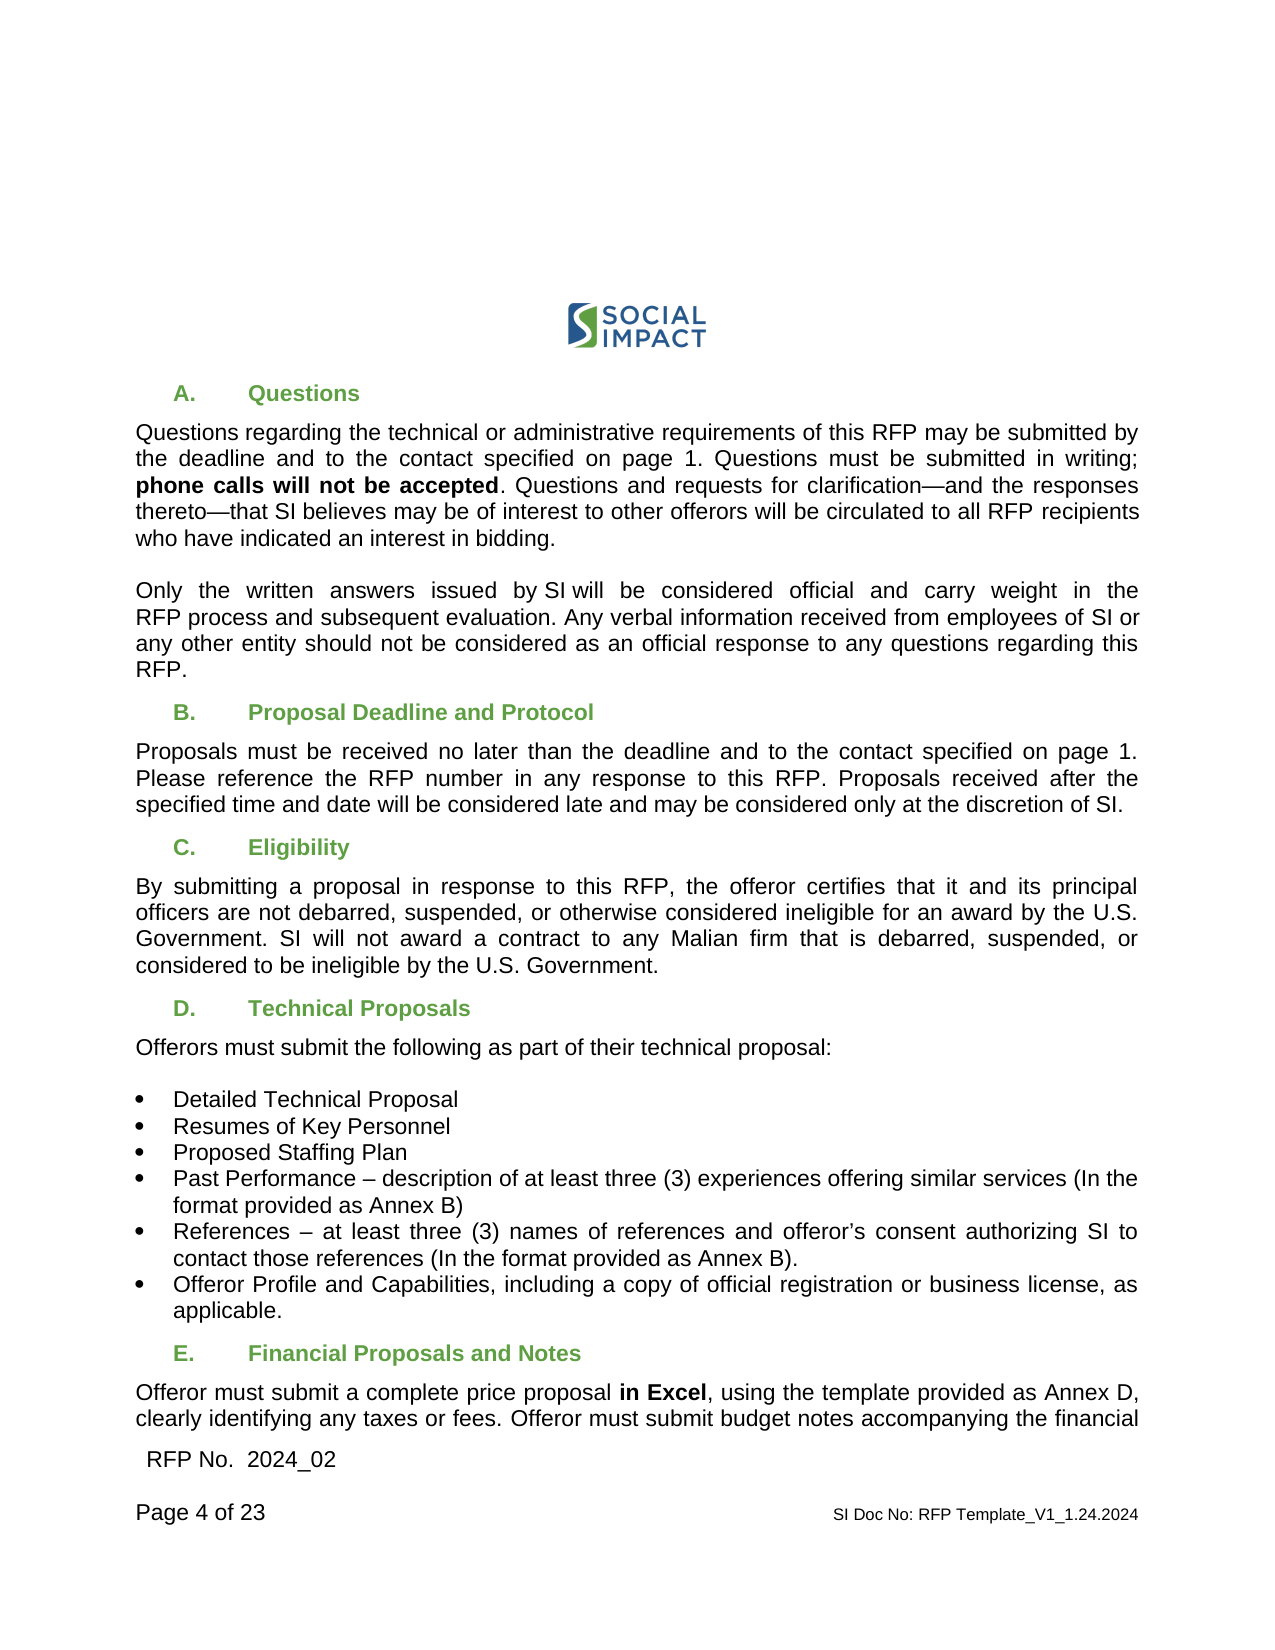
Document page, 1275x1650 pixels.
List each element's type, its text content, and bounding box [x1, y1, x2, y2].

list Resumes of Key Personnel [135, 1113, 1139, 1139]
text Offerors must submit the following as part of their technical proposal: [135, 1034, 1139, 1060]
subtitle Financial Proposals and Notes [173, 1340, 1139, 1367]
list Offeror Profile and Capabilities, including a copy of official registration or business license, as applicable. [135, 1271, 1139, 1323]
subtitle Questions [173, 380, 1139, 407]
text Questions regarding the technical or administrative requirements of this RFP may be submitted by the deadline and to the contact specified on page 1. Questions must be submitted in writing; phone calls will not be accepted. Questions and requests for clarification—and the responses thereto—that SI believes may be of interest to other offerors will be circulated to all RFP recipients who have indicated an interest in bidding. [135, 419, 1139, 551]
list Proposed Staffing Plan [135, 1139, 1139, 1165]
text Only the written answers issued by SI will be considered official and carry weight in the RFP process and subsequent evaluation. Any verbal information received from employees of SI or any other entity should not be considered as an official response to any questions regarding this RFP. [135, 577, 1139, 683]
text Proposals must be received no later than the deadline and to the contact specified on page 1. Please reference the RFP number in any response to this RFP. Proposals received after the specified time and date will be considered late and may be considered only at the discretion of SI. [135, 738, 1139, 817]
text By submitting a proposal in response to this RFP, the offeror certifies that it and its principal officers are not debarred, suspended, or otherwise considered ineligible for an award by the U.S. Government. SI will not award a contract to any Malian firm that is debarred, suspended, or considered to be ineligible by the U.S. Government. [135, 873, 1139, 978]
picture [563, 303, 712, 370]
subtitle Eligibility [173, 834, 1139, 860]
list Detailed Technical Proposal [135, 1086, 1139, 1113]
list References – at least three (3) names of references and offeror’s consent authorizing SI to contact those references (In the format provided as Annex B). [135, 1218, 1139, 1271]
subtitle Proposal Deadline and Protocol [173, 699, 1139, 726]
subtitle Technical Proposals [173, 995, 1139, 1021]
list Past Performance – description of at least three (3) experiences offering similar services (In the format provided as Annex B) [135, 1165, 1139, 1218]
